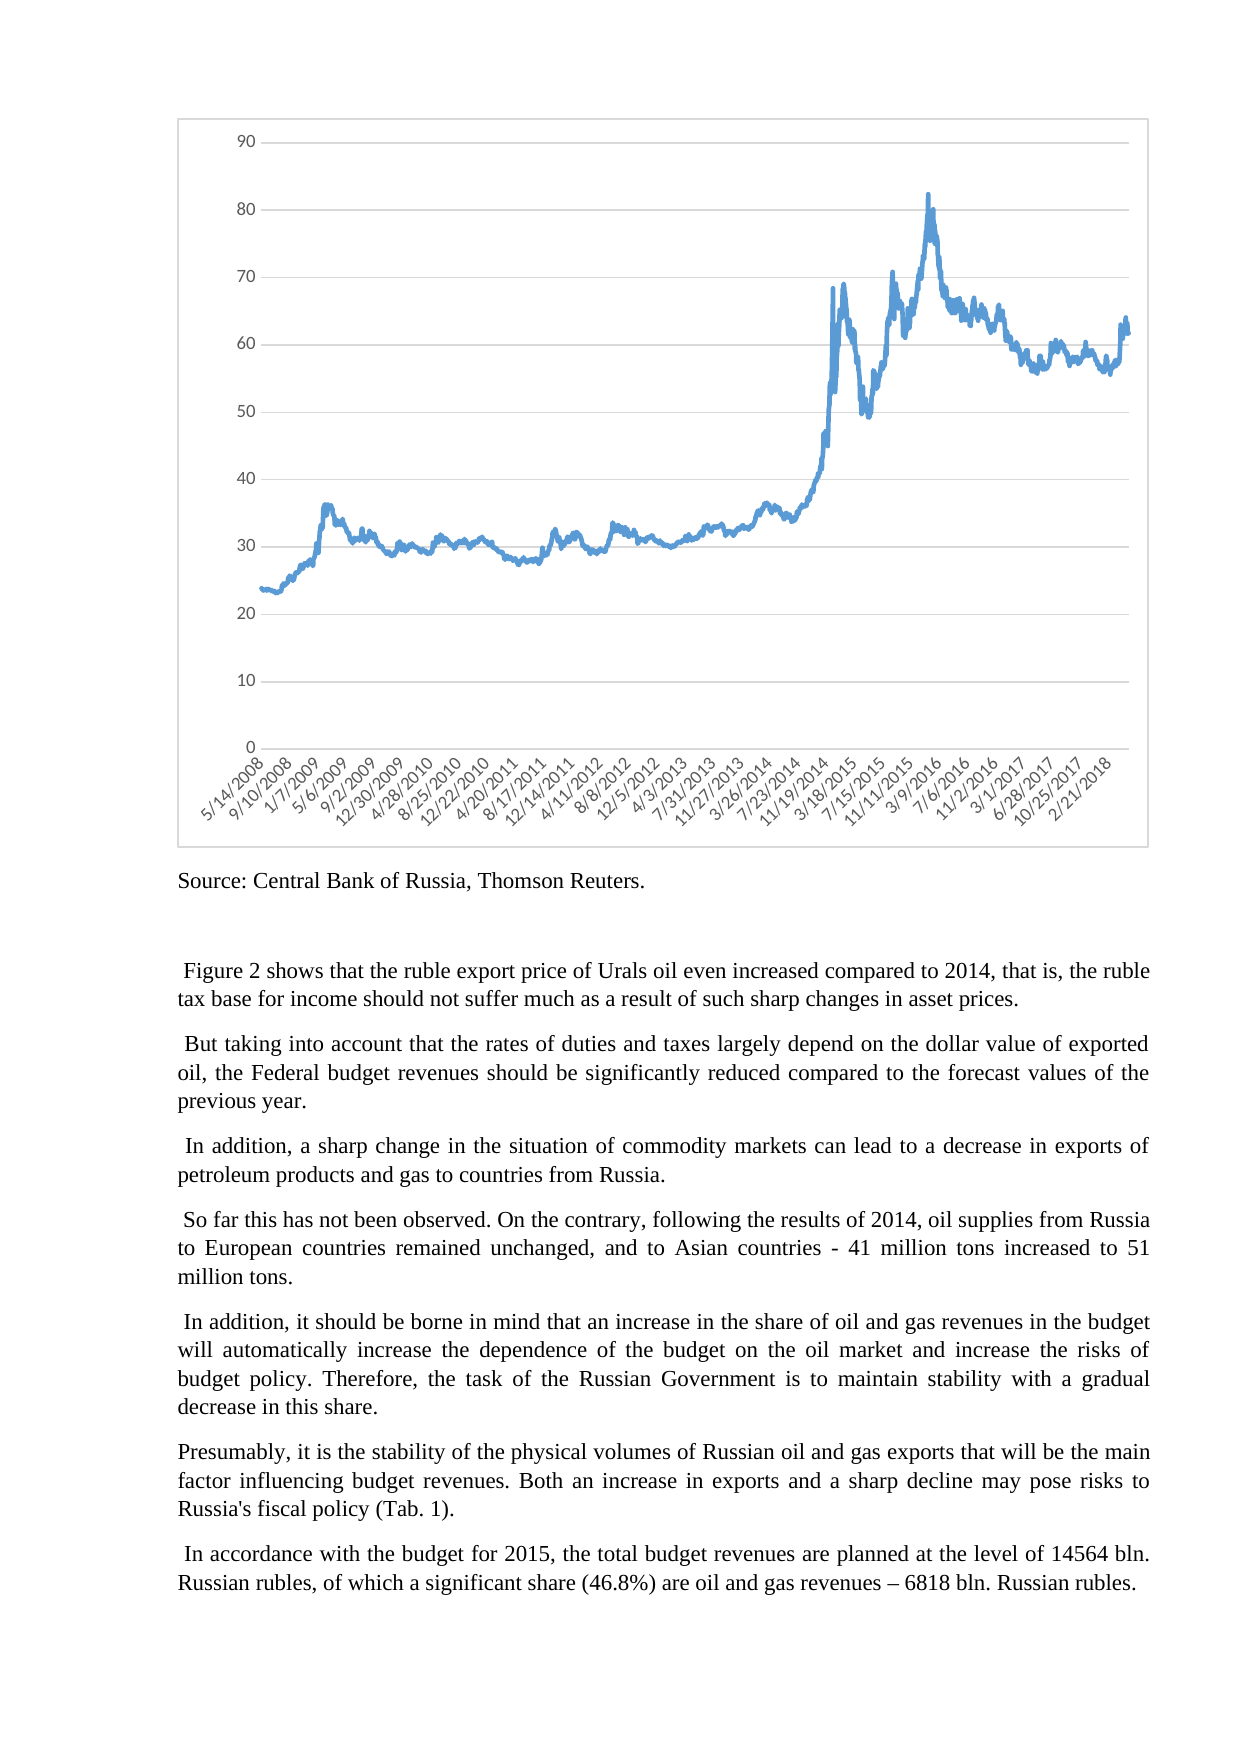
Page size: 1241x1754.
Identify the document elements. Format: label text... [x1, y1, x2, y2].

text Source: Central Bank of Russia, Thomson Reuters. [177, 867, 1152, 893]
text In accordance with the budget for 2015, the total budget revenues are planned at the level of 14564 bln. Russian rubles, of which a significant share (46.8%) are oil and gas revenues – 6818 bln. Russian rubles. [177, 1540, 1152, 1595]
text Figure 2 shows that the ruble export price of Urals oil even increased compared to 2014, that is, the ruble tax base for income should not suffer much as a result of such sharp changes in asset prices. [177, 957, 1152, 1012]
text In addition, a sharp change in the situation of commodity markets can lead to a decrease in exports of petroleum products and gas to countries from Russia. [177, 1132, 1152, 1187]
text So far this has not been observed. On the contrary, following the results of 2014, oil supplies from Russia to European countries remained unchanged, and to Asian countries - 41 million tons increased to 51 million tons. [177, 1206, 1152, 1289]
text Presumably, it is the stability of the physical volumes of Russian oil and gas exports that will be the main factor influencing budget revenues. Both an increase in exports and a sharp decline may pose risks to Russia's fiscal policy (Tab. 1). [177, 1438, 1152, 1522]
text But taking into account that the rates of duties and taxes largely depend on the dollar value of exported oil, the Federal budget revenues should be significantly reduced compared to the forecast values of the previous year. [177, 1030, 1152, 1114]
text In addition, it should be borne in mind that an increase in the share of oil and gas revenues in the budget will automatically increase the dependence of the budget on the oil market and increase the risks of budget policy. Therefore, the task of the Russian Government is to maintain stability with a gradual decrease in this share. [177, 1308, 1152, 1419]
